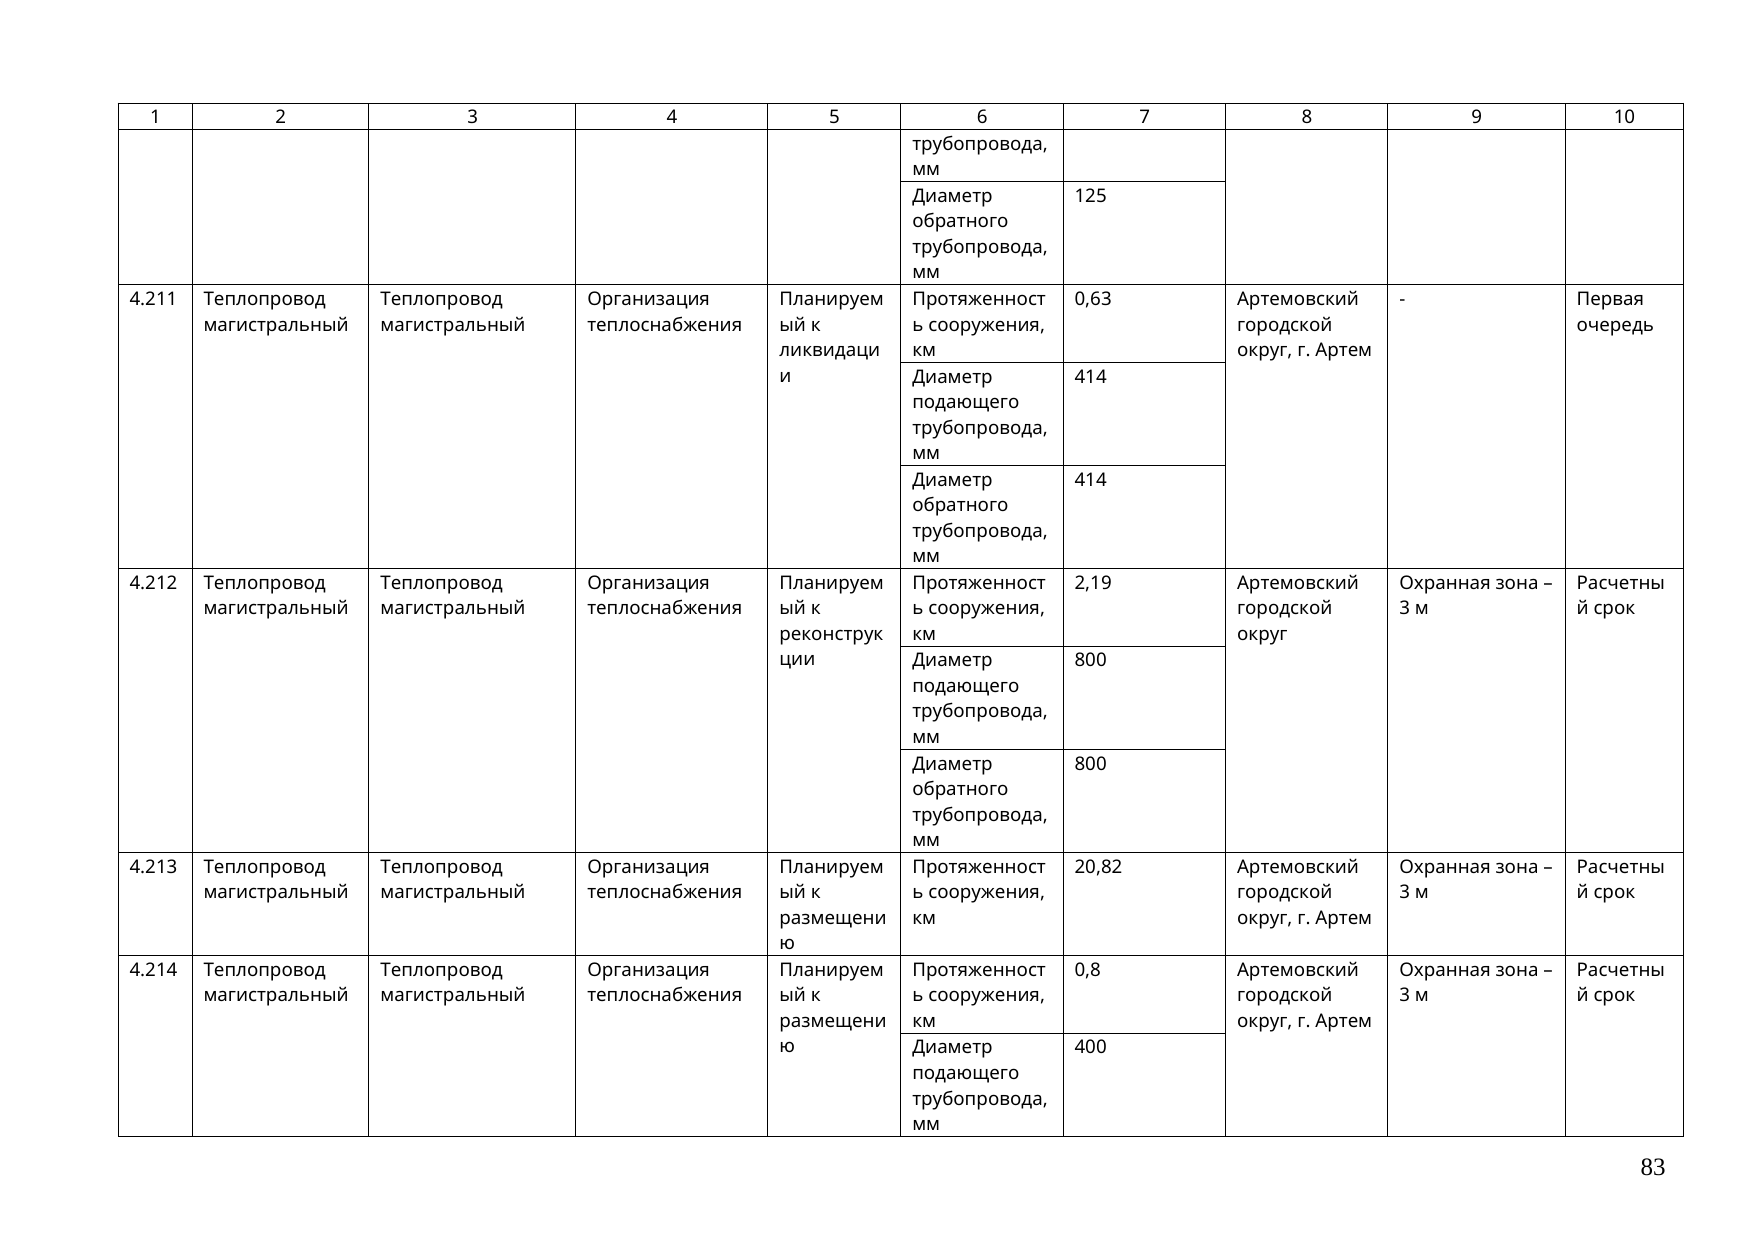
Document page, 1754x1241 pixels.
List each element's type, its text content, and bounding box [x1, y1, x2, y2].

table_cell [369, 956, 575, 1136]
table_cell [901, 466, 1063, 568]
table_header 1 [119, 104, 192, 129]
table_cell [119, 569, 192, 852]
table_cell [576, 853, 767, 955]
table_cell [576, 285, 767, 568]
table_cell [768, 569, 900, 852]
table_header 9 [1388, 104, 1565, 129]
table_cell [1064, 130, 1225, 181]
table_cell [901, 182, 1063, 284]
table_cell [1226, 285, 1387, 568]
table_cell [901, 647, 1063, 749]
table_header 5 [768, 104, 900, 129]
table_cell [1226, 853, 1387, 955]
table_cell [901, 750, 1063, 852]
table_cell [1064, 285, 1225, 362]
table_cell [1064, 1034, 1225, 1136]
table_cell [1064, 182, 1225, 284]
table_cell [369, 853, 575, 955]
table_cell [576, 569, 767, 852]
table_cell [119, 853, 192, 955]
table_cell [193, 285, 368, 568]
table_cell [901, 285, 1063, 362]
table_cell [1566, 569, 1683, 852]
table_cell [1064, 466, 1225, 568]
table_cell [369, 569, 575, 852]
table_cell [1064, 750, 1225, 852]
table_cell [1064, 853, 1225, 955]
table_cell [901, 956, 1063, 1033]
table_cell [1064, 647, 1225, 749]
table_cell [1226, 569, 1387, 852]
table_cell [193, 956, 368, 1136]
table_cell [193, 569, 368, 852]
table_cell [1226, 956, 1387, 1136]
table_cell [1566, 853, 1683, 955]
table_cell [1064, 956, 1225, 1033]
table_header 2 [193, 104, 368, 129]
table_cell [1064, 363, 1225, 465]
table_header 4 [576, 104, 767, 129]
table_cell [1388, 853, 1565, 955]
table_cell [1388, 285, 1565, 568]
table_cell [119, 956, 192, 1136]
table_header 8 [1226, 104, 1387, 129]
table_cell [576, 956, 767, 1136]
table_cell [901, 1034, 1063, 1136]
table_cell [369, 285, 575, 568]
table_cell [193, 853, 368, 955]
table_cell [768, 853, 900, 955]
table_header 7 [1064, 104, 1225, 129]
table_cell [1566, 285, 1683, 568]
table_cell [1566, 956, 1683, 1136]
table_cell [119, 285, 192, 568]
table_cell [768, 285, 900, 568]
table_header 10 [1566, 104, 1683, 129]
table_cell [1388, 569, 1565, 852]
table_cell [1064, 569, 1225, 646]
table_header 6 [901, 104, 1063, 129]
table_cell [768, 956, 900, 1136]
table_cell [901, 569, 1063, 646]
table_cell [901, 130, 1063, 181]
table_header 3 [369, 104, 575, 129]
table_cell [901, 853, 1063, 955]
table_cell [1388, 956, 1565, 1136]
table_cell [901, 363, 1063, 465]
